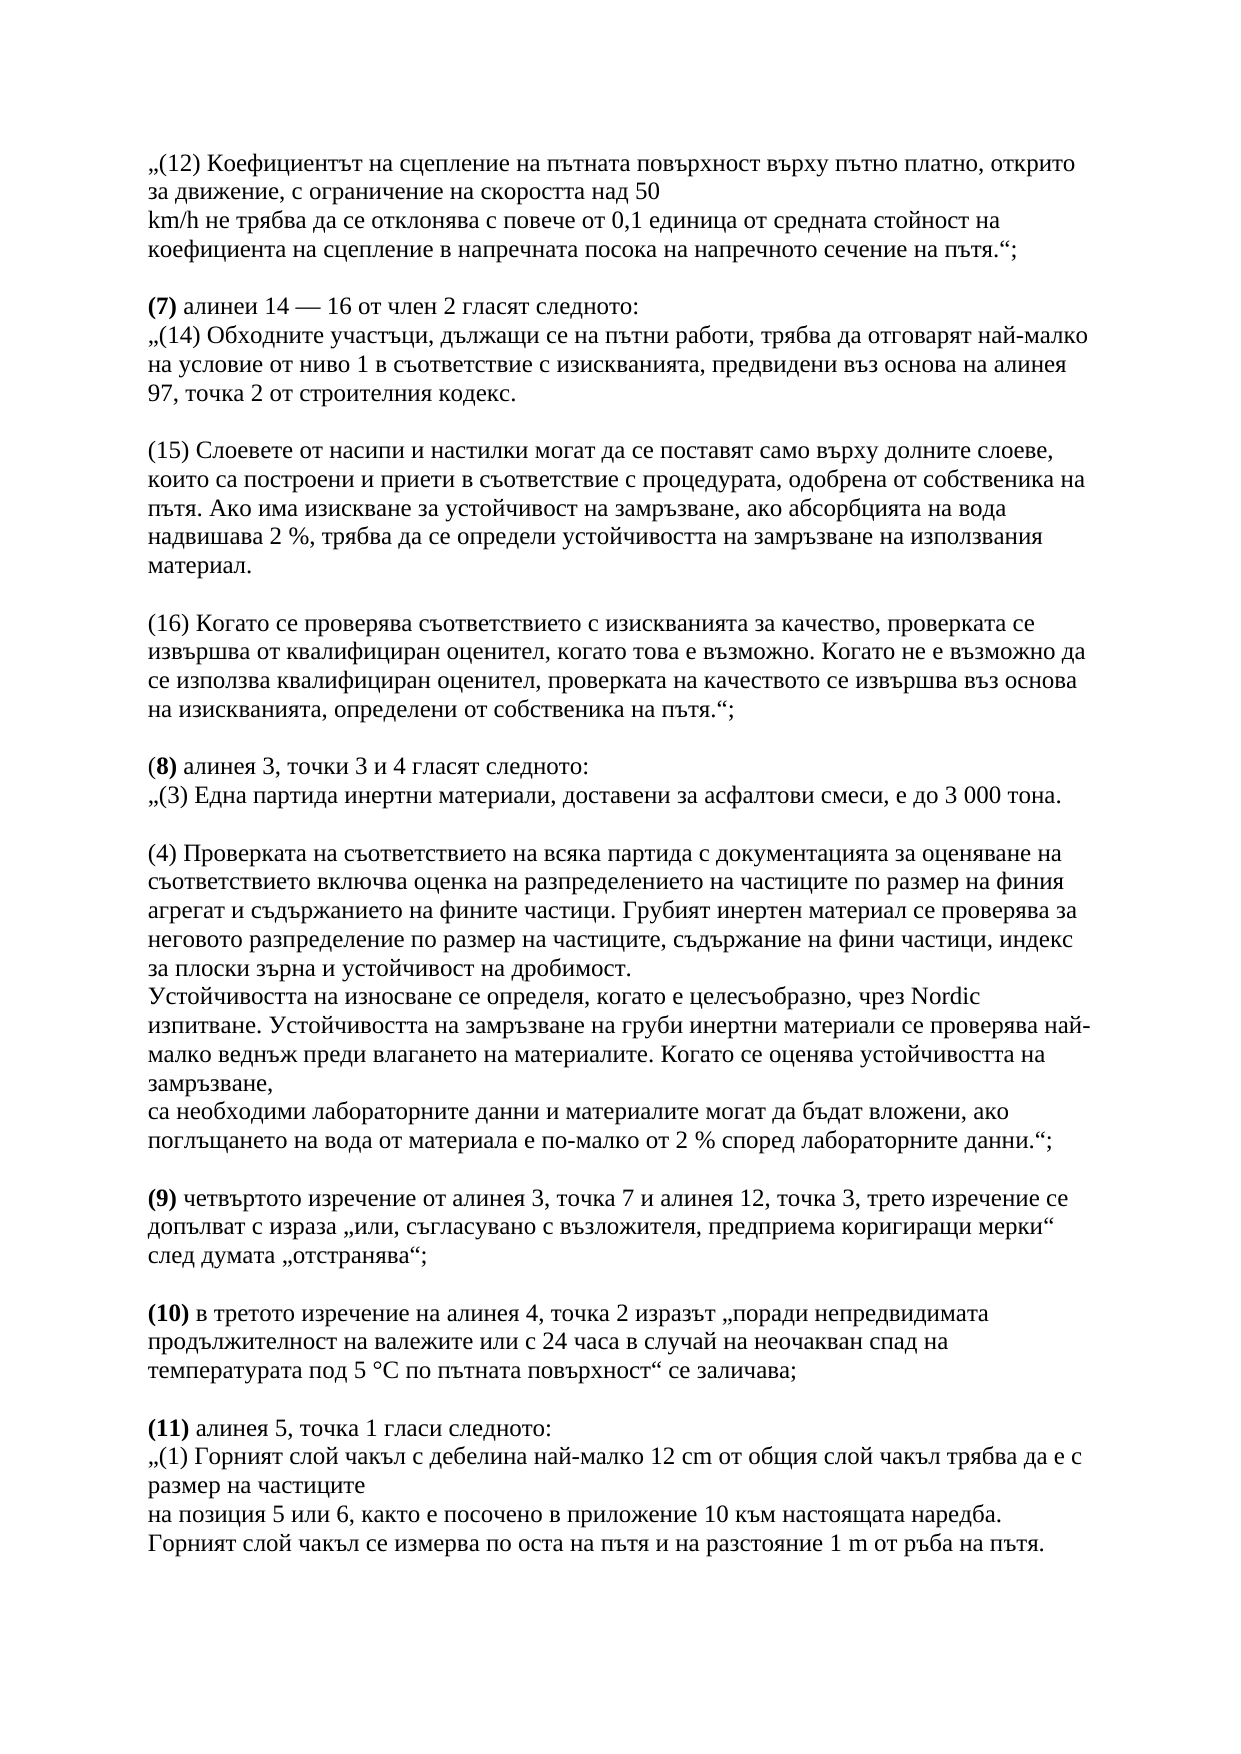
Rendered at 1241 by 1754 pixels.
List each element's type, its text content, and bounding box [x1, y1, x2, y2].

text (11) алинея 5, точка 1 гласи следното: [148, 1413, 1093, 1441]
text Устойчивостта на износване се определя, когато е целесъобразно, чрез Nordic изпитване. Устойчивостта на замръзване на груби инертни материали се проверява най-малко веднъж преди влагането на материалите. Когато се оценява устойчивостта на замръзване, [148, 981, 1093, 1096]
text (4) Проверката на съответствието на всяка партида с документацията за оценяване на съответствието включва оценка на разпределението на частиците по размер на финия агрегат и съдържанието на фините частици. Грубият инертен материал се проверява за неговото разпределение по размер на частиците, съдържание на фини частици, индекс за плоски зърна и устойчивост на дробимост. [148, 838, 1093, 981]
text km/h не трябва да се отклонява с повече от 0,1 единица от средната стойност на коефициента на сцепление в напречната посока на напречното сечение на пътя.“; [148, 205, 1093, 263]
text „(3) Една партида инертни материали, доставени за асфалтови смеси, е до 3 000 тона. [148, 780, 1093, 809]
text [148, 1499, 1093, 1556]
text (8) алинея 3, точки 3 и 4 гласят следното: [148, 751, 1093, 780]
text „(14) Обходните участъци, дължащи се на пътни работи, трябва да отговарят най-малко на условие от ниво 1 в съответствие с изискванията, предвидени въз основа на алинея 97, точка 2 от строителния кодекс. [148, 320, 1093, 406]
text (7) алинеи 14 — 16 от член 2 гласят следното: [148, 291, 1093, 320]
text „(1) Горният слой чакъл с дебелина най-малко 12 cm от общия слой чакъл трябва да е с размер на частиците [148, 1441, 1093, 1499]
text (15) Слоевете от насипи и настилки могат да се поставят само върху долните слоеве, които са построени и приети в съответствие с процедурата, одобрена от собственика на пътя. Ако има изискване за устойчивост на замръзване, ако абсорбцията на вода надвишава 2 %, трябва да се определи устойчивостта на замръзване на използвания материал. [148, 435, 1093, 579]
text (9) четвъртото изречение от алинея 3, точка 7 и алинея 12, точка 3, трето изречение се допълват с израза „или, съгласувано с възложителя, предприема коригиращи мерки“ след думата „отстранява“; [148, 1183, 1093, 1269]
text (10) в третото изречение на алинея 4, точка 2 изразът „поради непредвидимата продължителност на валежите или с 24 часа в случай на неочакван спад на температурата под 5 °C по пътната повърхност“ се заличава; [148, 1298, 1093, 1384]
text са необходими лабораторните данни и материалите могат да бъдат вложени, ако поглъщането на вода от материала е по-малко от 2 % според лабораторните данни.“; [148, 1096, 1093, 1154]
text (16) Когато се проверява съответствието с изискванията за качество, проверката се извършва от квалифициран оценител, когато това е възможно. Когато не е възможно да се използва квалифициран оценител, проверката на качеството се извършва въз основа на изискванията, определени от собственика на пътя.“; [148, 608, 1093, 723]
text „(12) Коефициентът на сцепление на пътната повърхност върху пътно платно, открито за движение, с ограничение на скоростта над 50 [148, 148, 1093, 205]
